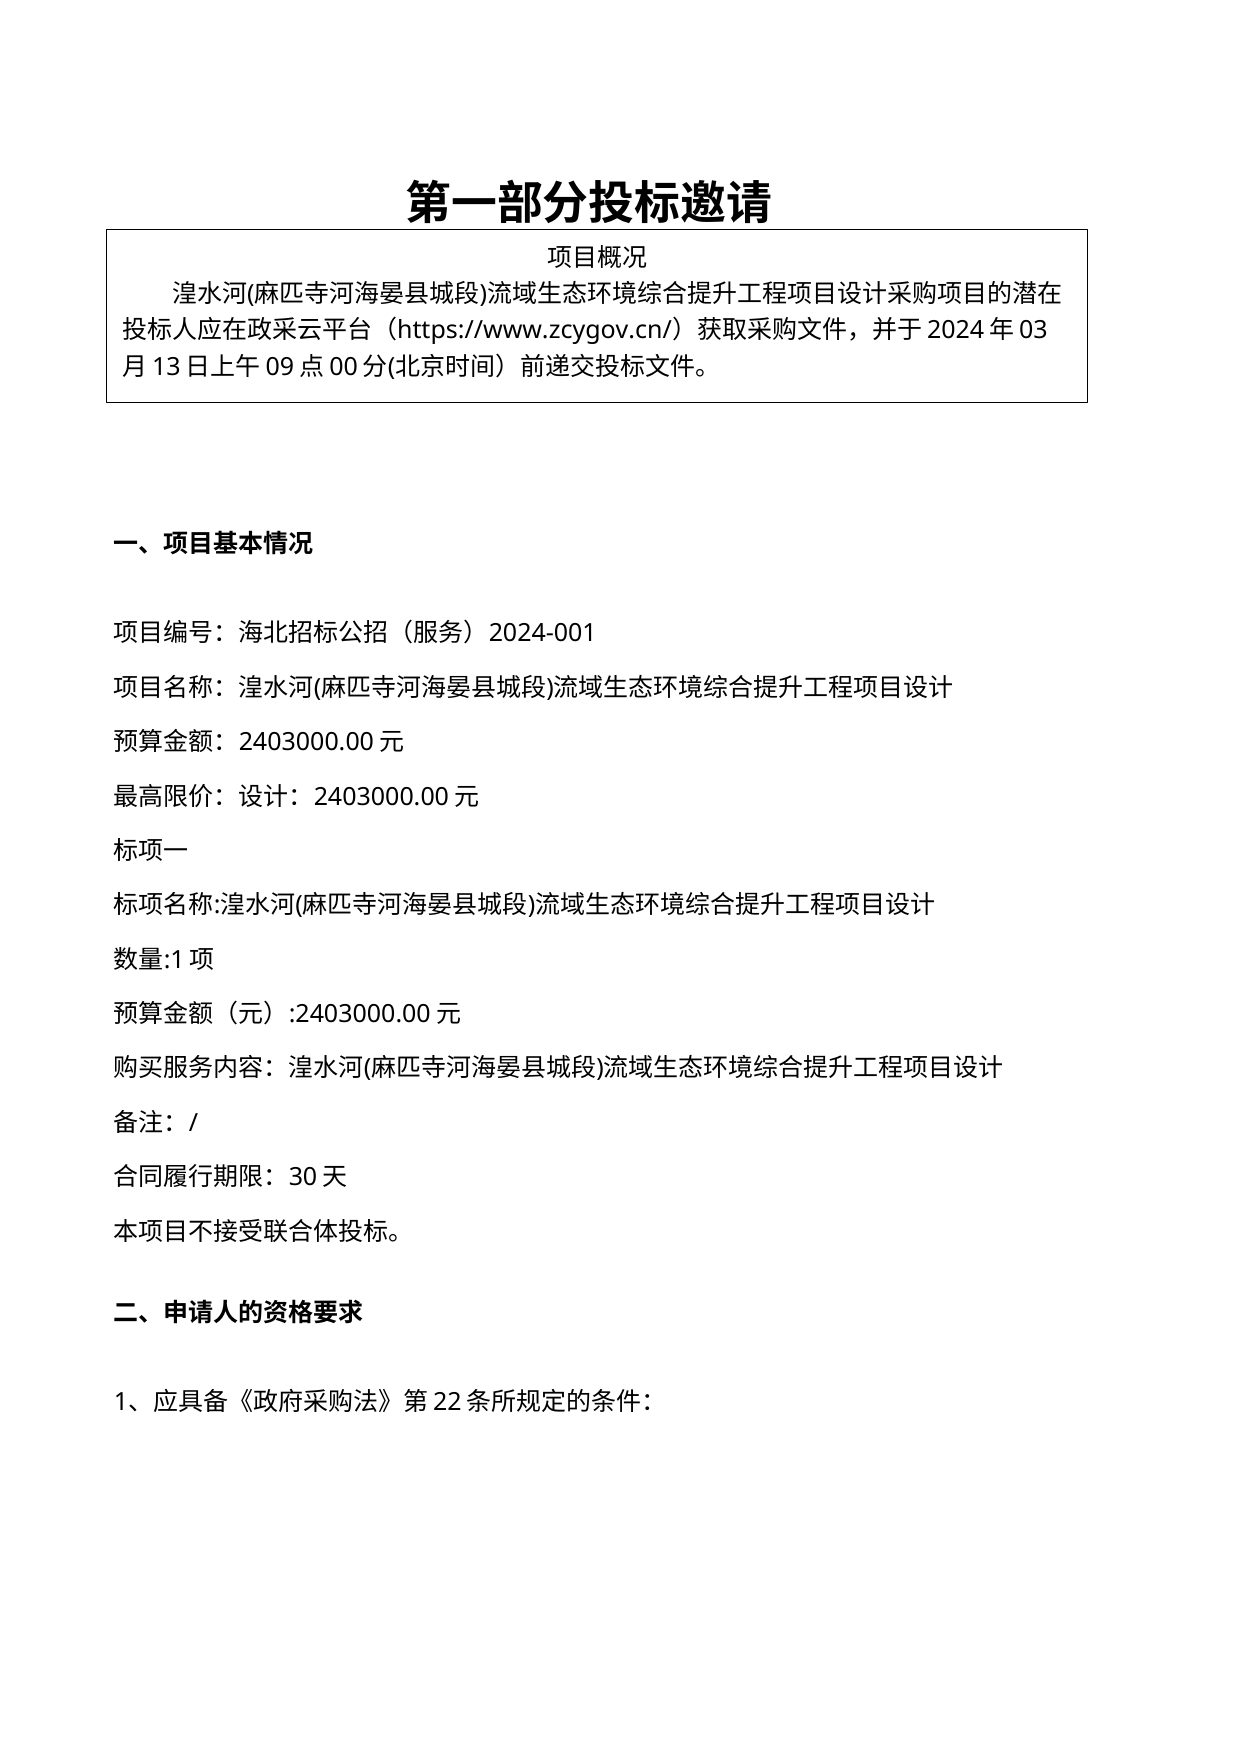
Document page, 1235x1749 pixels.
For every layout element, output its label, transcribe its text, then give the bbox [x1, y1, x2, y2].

text 购买服务内容：湟水河(麻匹寺河海晏县城段)流域生态环境综合提升工程项目设计 [113, 1048, 1063, 1084]
text 数量:1项 [113, 939, 1063, 975]
text 最高限价：设计：2403000.00元 [113, 776, 1063, 812]
text 本项目不接受联合体投标。 [113, 1211, 1063, 1247]
text 备注：/ [113, 1102, 1063, 1138]
text 合同履行期限：30天 [113, 1157, 1063, 1193]
text 标项一 [113, 830, 1063, 867]
text 项目名称：湟水河(麻匹寺河海晏县城段)流域生态环境综合提升工程项目设计 [113, 667, 1063, 703]
text 预算金额：2403000.00元 [113, 722, 1063, 758]
text 1、应具备《政府采购法》第22条所规定的条件： [113, 1382, 1063, 1418]
subtitle 第一部分投标邀请 [113, 167, 1063, 229]
text 项目编号：海北招标公招（服务）2024-001 [113, 613, 1063, 649]
subtitle 项目基本情况 [113, 523, 1063, 560]
text 标项名称:湟水河(麻匹寺河海晏县城段)流域生态环境综合提升工程项目设计 [113, 885, 1063, 921]
text 预算金额（元）:2403000.00元 [113, 993, 1063, 1030]
subtitle 申请人的资格要求 [113, 1292, 1063, 1329]
